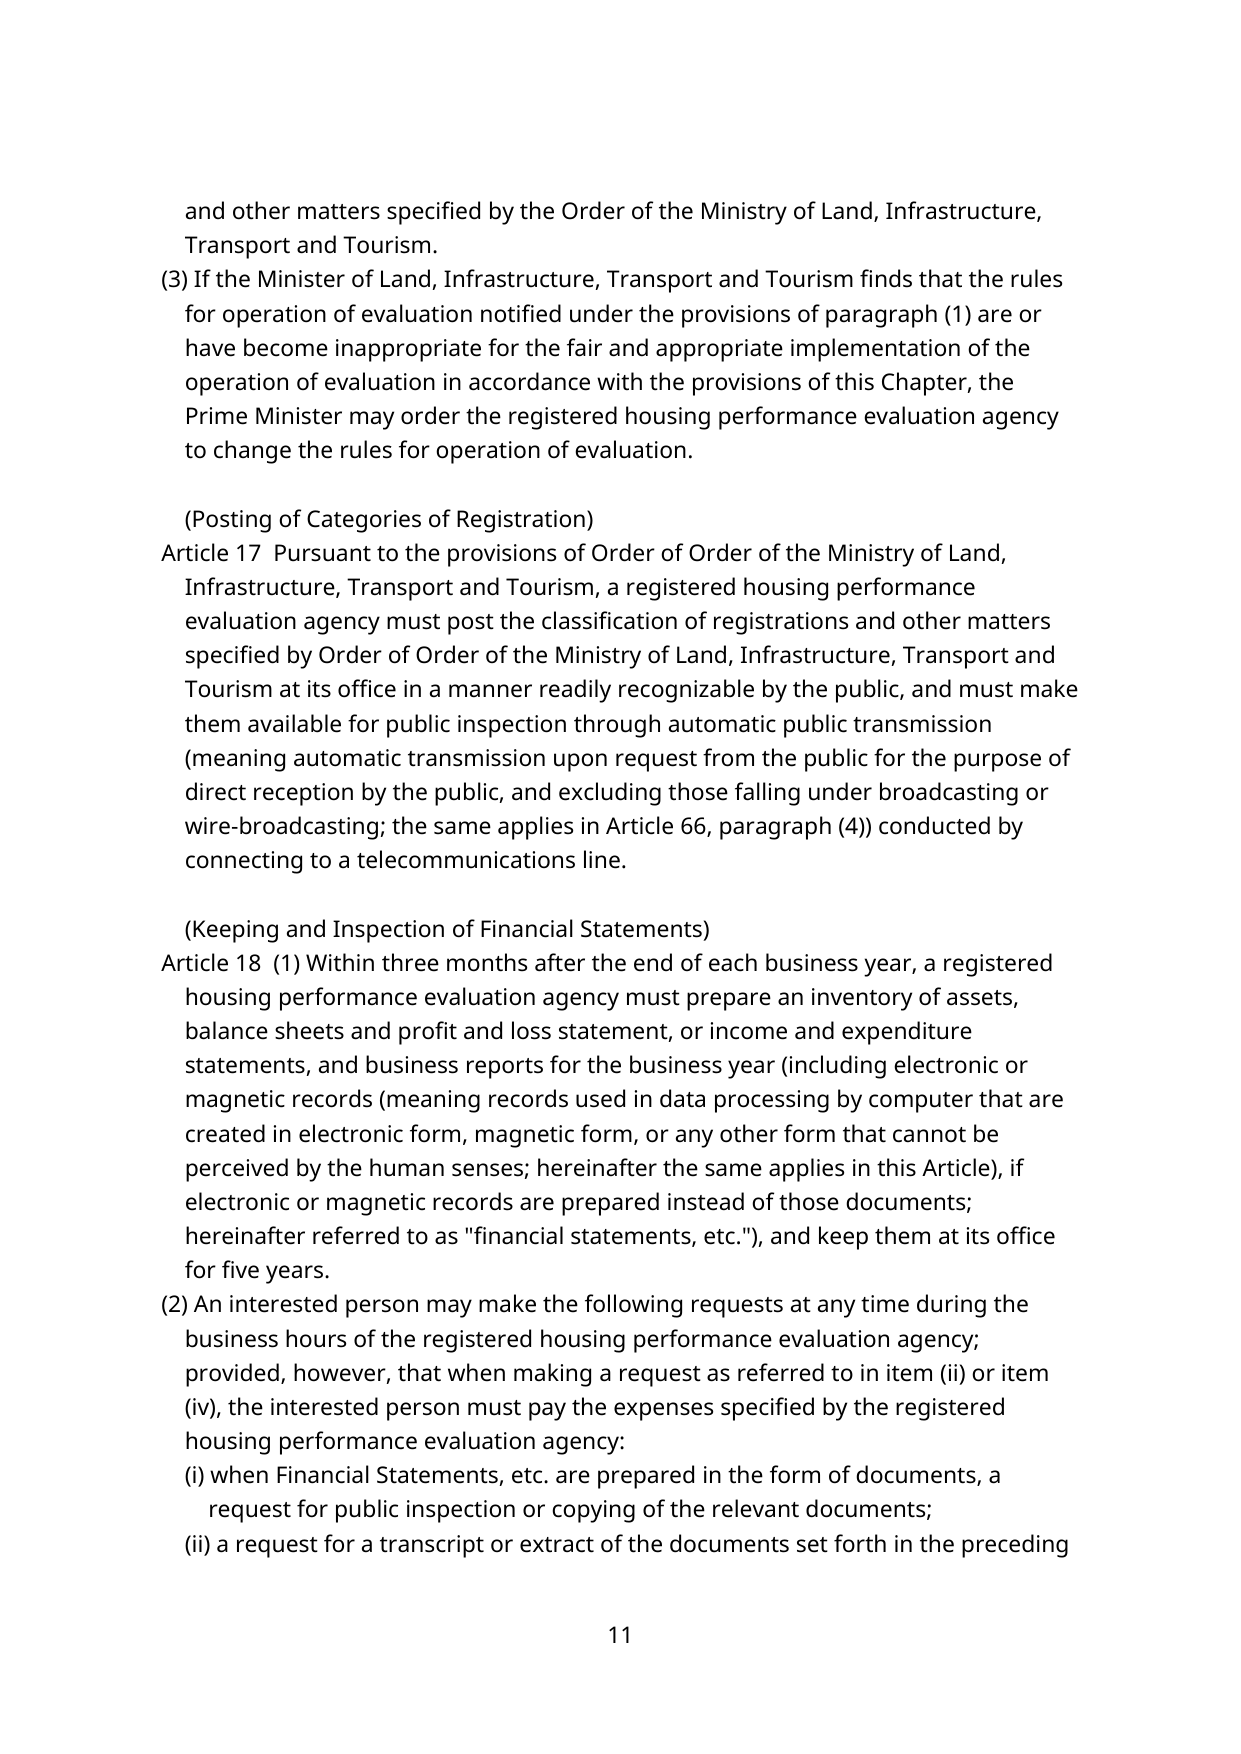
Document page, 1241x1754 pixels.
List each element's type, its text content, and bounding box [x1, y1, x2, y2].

text Article 18 (1) Within three months after the end of each business year, a registered housing performance evaluation agency must prepare an inventory of assets, balance sheets and profit and loss statement, or income and expenditure statements, and business reports for the business year (including electronic or magnetic records (meaning records used in data processing by computer that are created in electronic form, magnetic form, or any other form that cannot be perceived by the human senses; hereinafter the same applies in this Article), if electronic or magnetic records are prepared instead of those documents; hereinafter referred to as "financial statements, etc."), and keep them at its office for five years. [161, 945, 1079, 1287]
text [161, 194, 1079, 262]
text (Posting of Categories of Registration) [184, 501, 1079, 535]
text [184, 1526, 1079, 1560]
text (Keeping and Inspection of Financial Statements) [184, 911, 1079, 945]
text (3) If the Minister of Land, Infrastructure, Transport and Tourism finds that the rules for operation of evaluation notified under the provisions of paragraph (1) are or have become inappropriate for the fair and appropriate implementation of the operation of evaluation in accordance with the provisions of this Chapter, the Prime Minister may order the registered housing performance evaluation agency to change the rules for operation of evaluation. [161, 262, 1079, 467]
text Article 17 Pursuant to the provisions of Order of Order of the Ministry of Land, Infrastructure, Transport and Tourism, a registered housing performance evaluation agency must post the classification of registrations and other matters specified by Order of Order of the Ministry of Land, Infrastructure, Transport and Tourism at its office in a manner readily recognizable by the public, and must make them available for public inspection through automatic public transmission (meaning automatic transmission upon request from the public for the purpose of direct reception by the public, and excluding those falling under broadcasting or wire-broadcasting; the same applies in Article 66, paragraph (4)) conducted by connecting to a telecommunications line. [161, 535, 1079, 877]
text (2) An interested person may make the following requests at any time during the business hours of the registered housing performance evaluation agency; provided, however, that when making a request as referred to in item (ii) or item (iv), the interested person must pay the expenses specified by the registered housing performance evaluation agency: [161, 1287, 1079, 1458]
text (i) when Financial Statements, etc. are prepared in the form of documents, a request for public inspection or copying of the relevant documents; [184, 1458, 1079, 1526]
